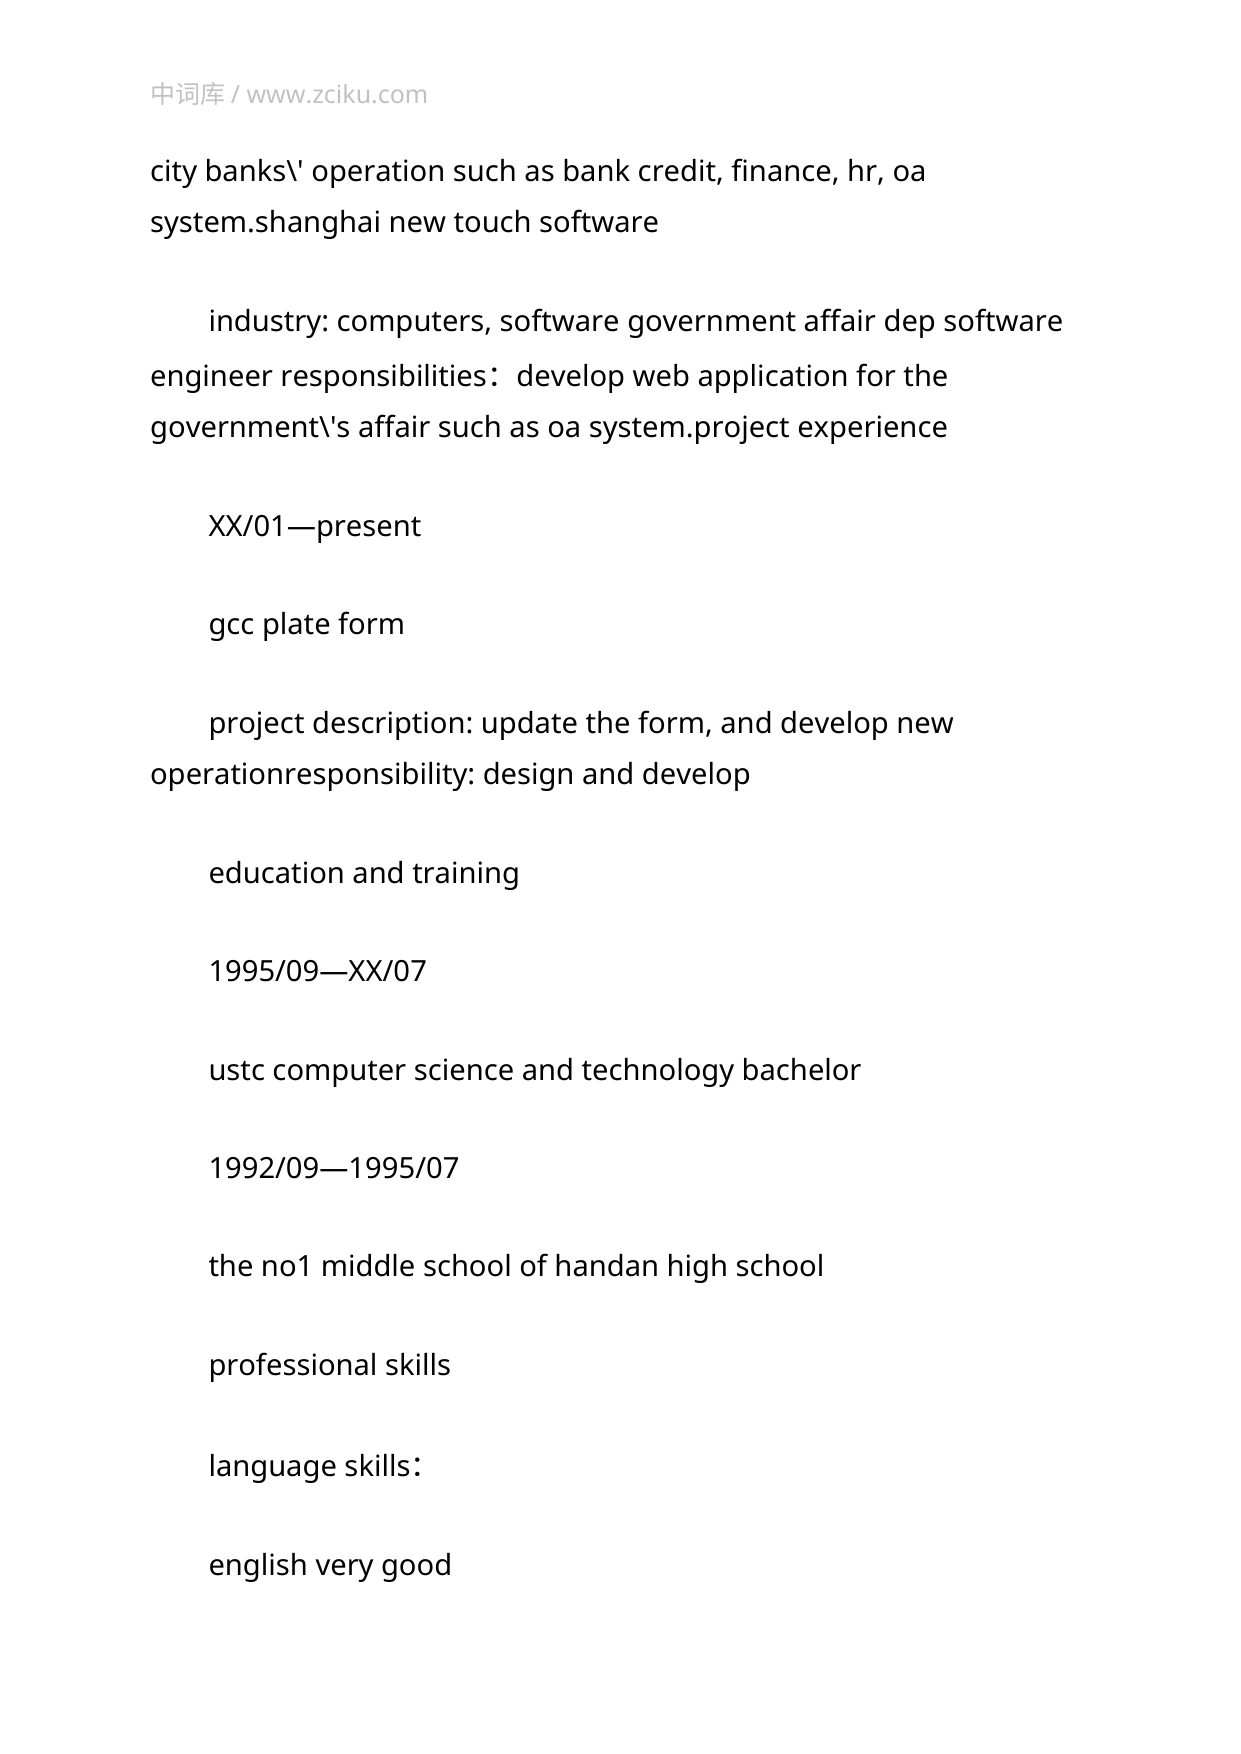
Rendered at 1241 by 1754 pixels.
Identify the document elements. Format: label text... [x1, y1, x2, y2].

text industry: computers, software government affair dep software engineer responsibilities：develop web application for the government\'s affair such as oa system.project experience [150, 300, 1090, 446]
text 1992/09—1995/07 [150, 1147, 1090, 1187]
text 1995/09—XX/07 [150, 950, 1090, 990]
text the no1 middle school of handan high school [150, 1246, 1090, 1285]
text XX/01—present [150, 505, 1090, 545]
text ustc computer science and technology bachelor [150, 1049, 1090, 1088]
text project description: update the form, and develop new operationresponsibility: design and develop [150, 702, 1090, 793]
text professional skills [150, 1344, 1090, 1384]
text education and training [150, 852, 1090, 892]
text language skills： [150, 1442, 1090, 1485]
text gcc plate form [150, 603, 1090, 643]
text english very good [150, 1544, 1090, 1584]
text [150, 150, 1090, 241]
